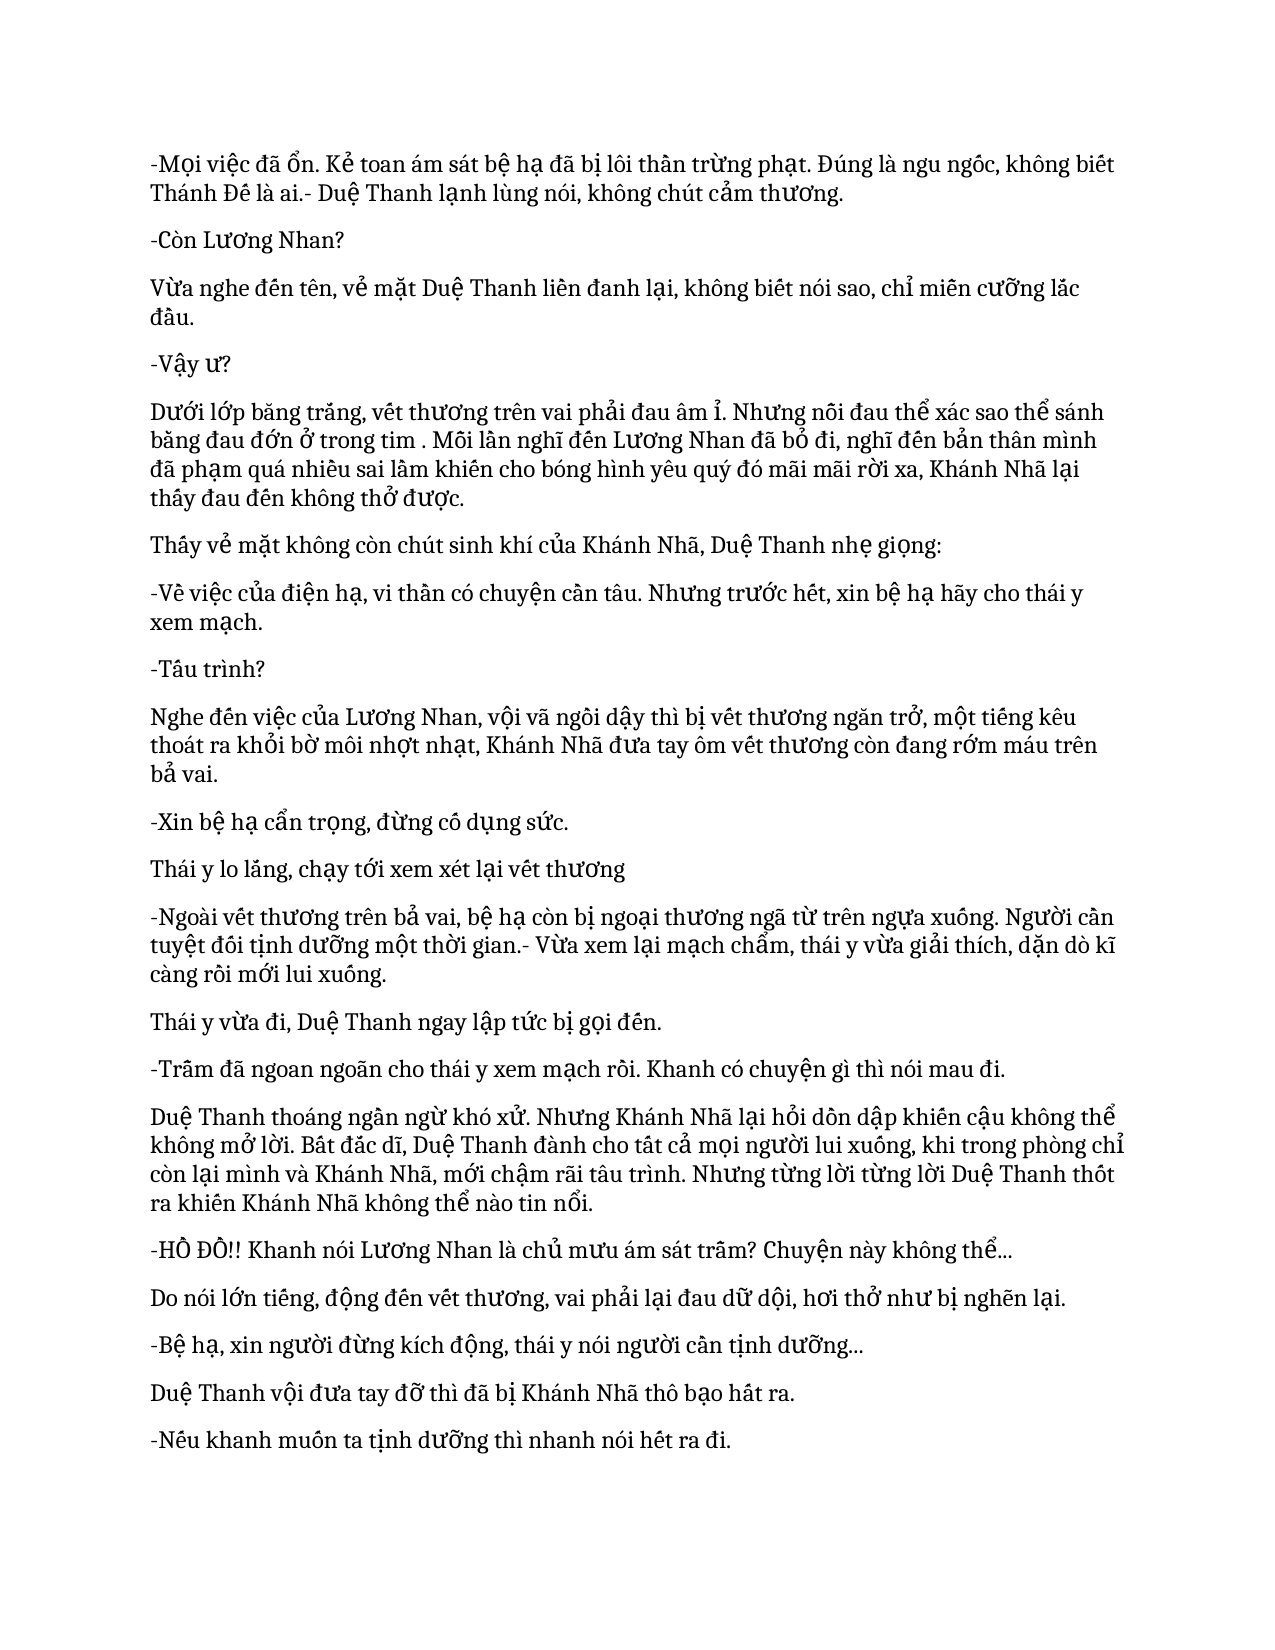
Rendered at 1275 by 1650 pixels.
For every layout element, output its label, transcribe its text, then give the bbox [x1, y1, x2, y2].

text -Trẫm đã ngoan ngoãn cho thái y xem mạch rồi. Khanh có chuyện gì thì nói mau đi. [150, 1055, 1125, 1084]
text Nghe đến việc của Lương Nhan, vội vã ngồi dậy thì bị vết thương ngăn trở, một tiếng kêu thoát ra khỏi bờ môi nhợt nhạt, Khánh Nhã đưa tay ôm vết thương còn đang rớm máu trên bả vai. [150, 702, 1125, 789]
text -Xin bệ hạ cẩn trọng, đừng cố dụng sức. [150, 807, 1125, 836]
text Duệ Thanh thoáng ngần ngừ khó xử. Nhưng Khánh Nhã lại hỏi dồn dập khiến cậu không thể không mở lời. Bất đắc dĩ, Duệ Thanh đành cho tất cả mọi người lui xuống, khi trong phòng chỉ còn lại mình và Khánh Nhã, mới chậm rãi tâu trình. Nhưng từng lời từng lời Duệ Thanh thốt ra khiến Khánh Nhã không thể nào tin nổi. [150, 1102, 1125, 1217]
text Dưới lớp băng trắng, vết thương trên vai phải đau âm ỉ. Nhưng nỗi đau thể xác sao thể sánh bằng đau đớn ở trong tim . Mỗi lần nghĩ đến Lương Nhan đã bỏ đi, nghĩ đến bản thân mình đã phạm quá nhiều sai lầm khiến cho bóng hình yêu quý đó mãi mãi rời xa, Khánh Nhã lại thấy đau đến không thở được. [150, 397, 1125, 512]
text Thái y lo lắng, chạy tới xem xét lại vết thương [150, 855, 1125, 884]
text Duệ Thanh vội đưa tay đỡ thì đã bị Khánh Nhã thô bạo hất ra. [150, 1379, 1125, 1407]
text -HỒ ĐỒ!! Khanh nói Lương Nhan là chủ mưu ám sát trẫm? Chuyện này không thể... [150, 1236, 1125, 1265]
text Thấy vẻ mặt không còn chút sinh khí của Khánh Nhã, Duệ Thanh nhẹ giọng: [150, 531, 1125, 560]
text -Bệ hạ, xin người đừng kích động, thái y nói người cần tịnh dưỡng... [150, 1331, 1125, 1360]
text Thái y vừa đi, Duệ Thanh ngay lập tức bị gọi đến. [150, 1007, 1125, 1036]
text -Tấu trình? [150, 655, 1125, 684]
text -Vậy ư? [150, 350, 1125, 379]
text Do nói lớn tiếng, động đến vết thương, vai phải lại đau dữ dội, hơi thở như bị nghẽn lại. [150, 1284, 1125, 1312]
text -Về việc của điện hạ, vi thần có chuyện cần tâu. Nhưng trước hết, xin bệ hạ hãy cho thái y xem mạch. [150, 579, 1125, 636]
text Vừa nghe đến tên, vẻ mặt Duệ Thanh liền đanh lại, không biết nói sao, chỉ miễn cưỡng lắc đầu. [150, 274, 1125, 331]
text -Mọi việc đã ổn. Kẻ toan ám sát bệ hạ đã bị lôi thần trừng phạt. Đúng là ngu ngốc, không biết Thánh Đế là ai.- Duệ Thanh lạnh lùng nói, không chút cảm thương. [150, 150, 1125, 207]
text -Nếu khanh muốn ta tịnh dưỡng thì nhanh nói hết ra đi. [150, 1426, 1125, 1455]
text -Còn Lương Nhan? [150, 226, 1125, 255]
text -Ngoài vết thương trên bả vai, bệ hạ còn bị ngoại thương ngã từ trên ngựa xuống. Người cần tuyệt đối tịnh dưỡng một thời gian.- Vừa xem lại mạch chẩm, thái y vừa giải thích, dặn dò kĩ càng rồi mới lui xuống. [150, 902, 1125, 989]
